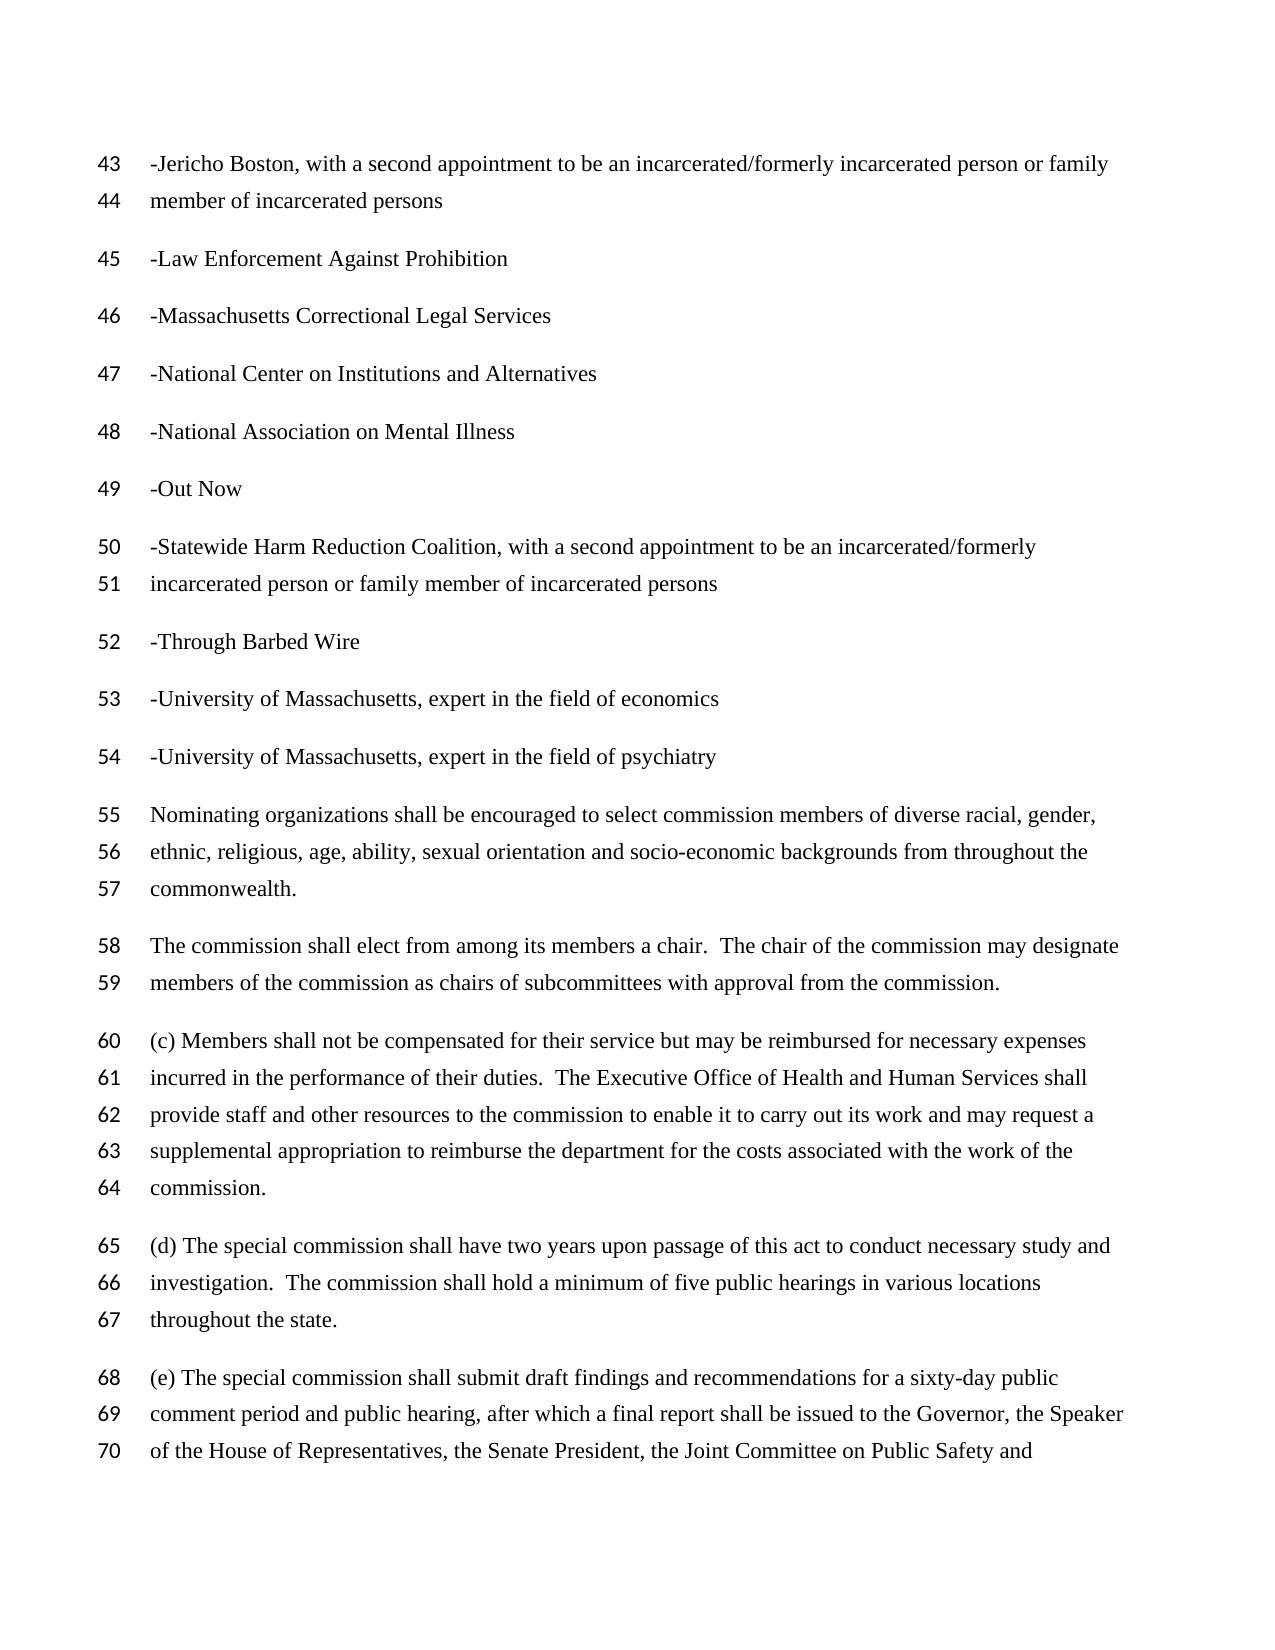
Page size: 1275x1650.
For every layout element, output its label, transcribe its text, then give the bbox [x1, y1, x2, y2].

text -University of Massachusetts, expert in the field of economics [150, 685, 1125, 712]
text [150, 1363, 1125, 1464]
text -University of Massachusetts, expert in the field of psychiatry [150, 743, 1125, 769]
text -Jericho Boston, with a second appointment to be an incarcerated/formerly incarcerated person or family member of incarcerated persons [150, 150, 1125, 213]
text The commission shall elect from among its members a chair. The chair of the commission may designate members of the commission as chairs of subcommittees with approval from the commission. [150, 932, 1125, 996]
text -Through Barbed Wire [150, 628, 1125, 654]
text -Statewide Harm Reduction Coalition, with a second appointment to be an incarcerated/formerly incarcerated person or family member of incarcerated persons [150, 533, 1125, 596]
text -National Association on Mental Illness [150, 418, 1125, 444]
text Nominating organizations shall be encouraged to select commission members of diverse racial, gender, ethnic, religious, age, ability, sexual orientation and socio-economic backgrounds from throughout the commonwealth. [150, 801, 1125, 901]
text -Out Now [150, 475, 1125, 502]
text -National Center on Institutions and Alternatives [150, 360, 1125, 386]
text -Massachusetts Correctional Legal Services [150, 302, 1125, 329]
text (c) Members shall not be compensated for their service but may be reimbursed for necessary expenses incurred in the performance of their duties. The Executive Office of Health and Human Services shall provide staff and other resources to the commission to enable it to carry out its work and may request a supplemental appropriation to reimburse the department for the costs associated with the work of the commission. [150, 1027, 1125, 1201]
text (d) The special commission shall have two years upon passage of this act to conduct necessary study and investigation. The commission shall hold a minimum of five public hearings in various locations throughout the state. [150, 1232, 1125, 1332]
text -Law Enforcement Against Prohibition [150, 244, 1125, 271]
